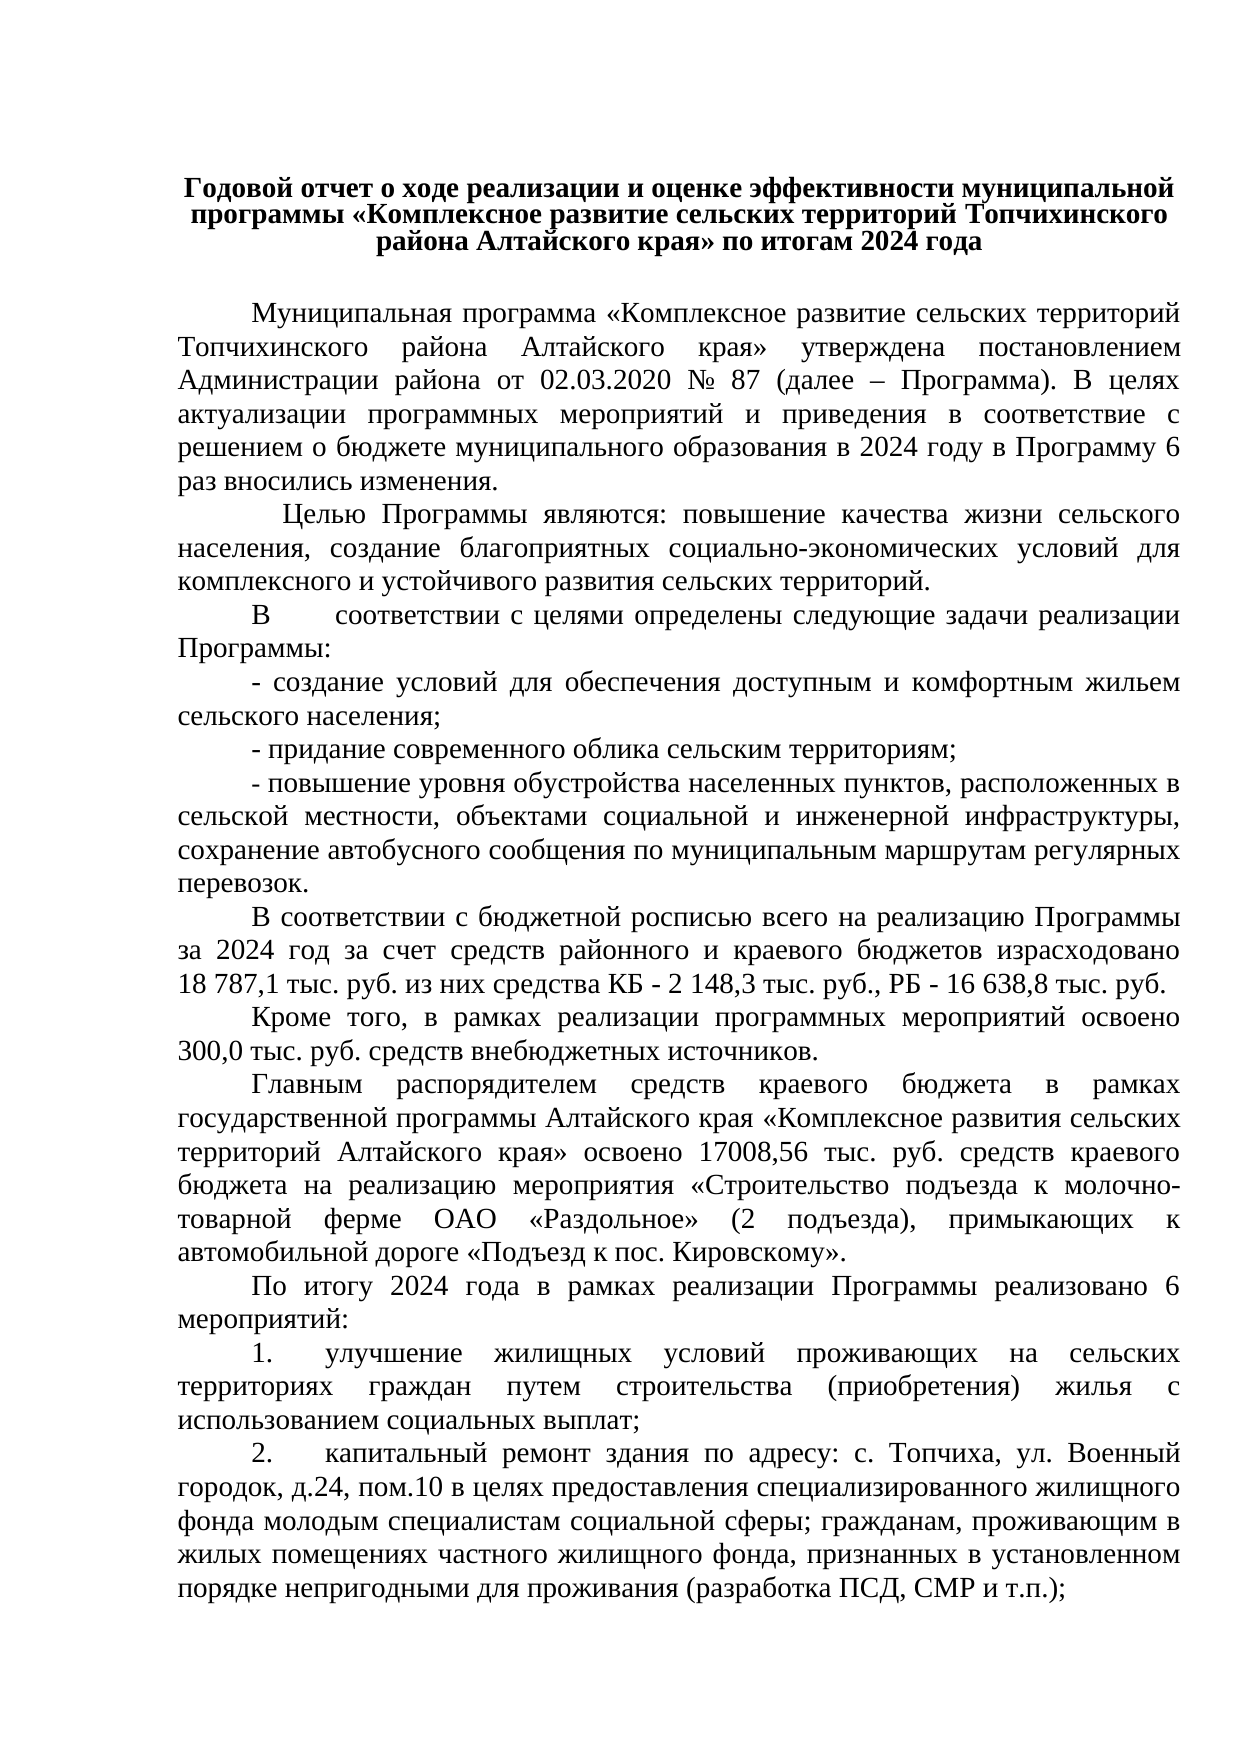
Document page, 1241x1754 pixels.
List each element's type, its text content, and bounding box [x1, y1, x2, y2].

list улучшение жилищных условий проживающих на сельских территориях граждан путем строительства (приобретения) жилья с использованием социальных выплат; [177, 1335, 1181, 1436]
text Годовой отчет о ходе реализации и оценке эффективности муниципальной программы «Комплексное развитие сельских территорий Топчихинского района Алтайского края» по итогам 2024 года [177, 176, 1181, 257]
text - создание условий для обеспечения доступным и комфортным жильем сельского населения; [177, 664, 1181, 731]
list капитальный ремонт здания по адресу: с. Топчиха, ул. Военный городок, д.24, пом.10 в целях предоставления специализированного жилищного фонда молодым специалистам социальной сферы; гражданам, проживающим в жилых помещениях частного жилищного фонда, признанных в установленном порядке непригодными для проживания (разработка ПСД, СМР и т.п.); [177, 1436, 1181, 1603]
text В соответствии с целями определены следующие задачи реализации Программы: [177, 597, 1181, 664]
text Муниципальная программа «Комплексное развитие сельских территорий Топчихинского района Алтайского края» утверждена постановлением Администрации района от 02.03.2020 № 87 (далее – Программа). В целях актуализации программных мероприятий и приведения в соответствие с решением о бюджете муниципального образования в 2024 году в Программу 6 раз вносились изменения. [177, 295, 1181, 496]
text Кроме того, в рамках реализации программных мероприятий освоено 300,0 тыс. руб. средств внебюджетных источников. [177, 999, 1181, 1067]
text Целью Программы являются: повышение качества жизни сельского населения, создание благоприятных социально-экономических условий для комплексного и устойчивого развития сельских территорий. [177, 496, 1181, 597]
text Главным распорядителем средств краевого бюджета в рамках государственной программы Алтайского края «Комплексное развития сельских территорий Алтайского края» освоено 17008,56 тыс. руб. средств краевого бюджета на реализацию мероприятия «Строительство подъезда к молочно-товарной ферме ОАО «Раздольное» (2 подъезда), примыкающих к автомобильной дороге «Подъезд к пос. Кировскому». [177, 1067, 1181, 1268]
text - повышение уровня обустройства населенных пунктов, расположенных в сельской местности, объектами социальной и инженерной инфраструктуры, сохранение автобусного сообщения по муниципальным маршрутам регулярных перевозок. [177, 765, 1181, 899]
text По итогу 2024 года в рамках реализации Программы реализовано 6 мероприятий: [177, 1268, 1181, 1335]
text - придание современного облика сельским территориям; [177, 731, 1181, 765]
text В соответствии с бюджетной росписью всего на реализацию Программы за 2024 год за счет средств районного и краевого бюджетов израсходовано 18 787,1 тыс. руб. из них средства КБ - 2 148,3 тыс. руб., РБ - 16 638,8 тыс. руб. [177, 899, 1181, 999]
